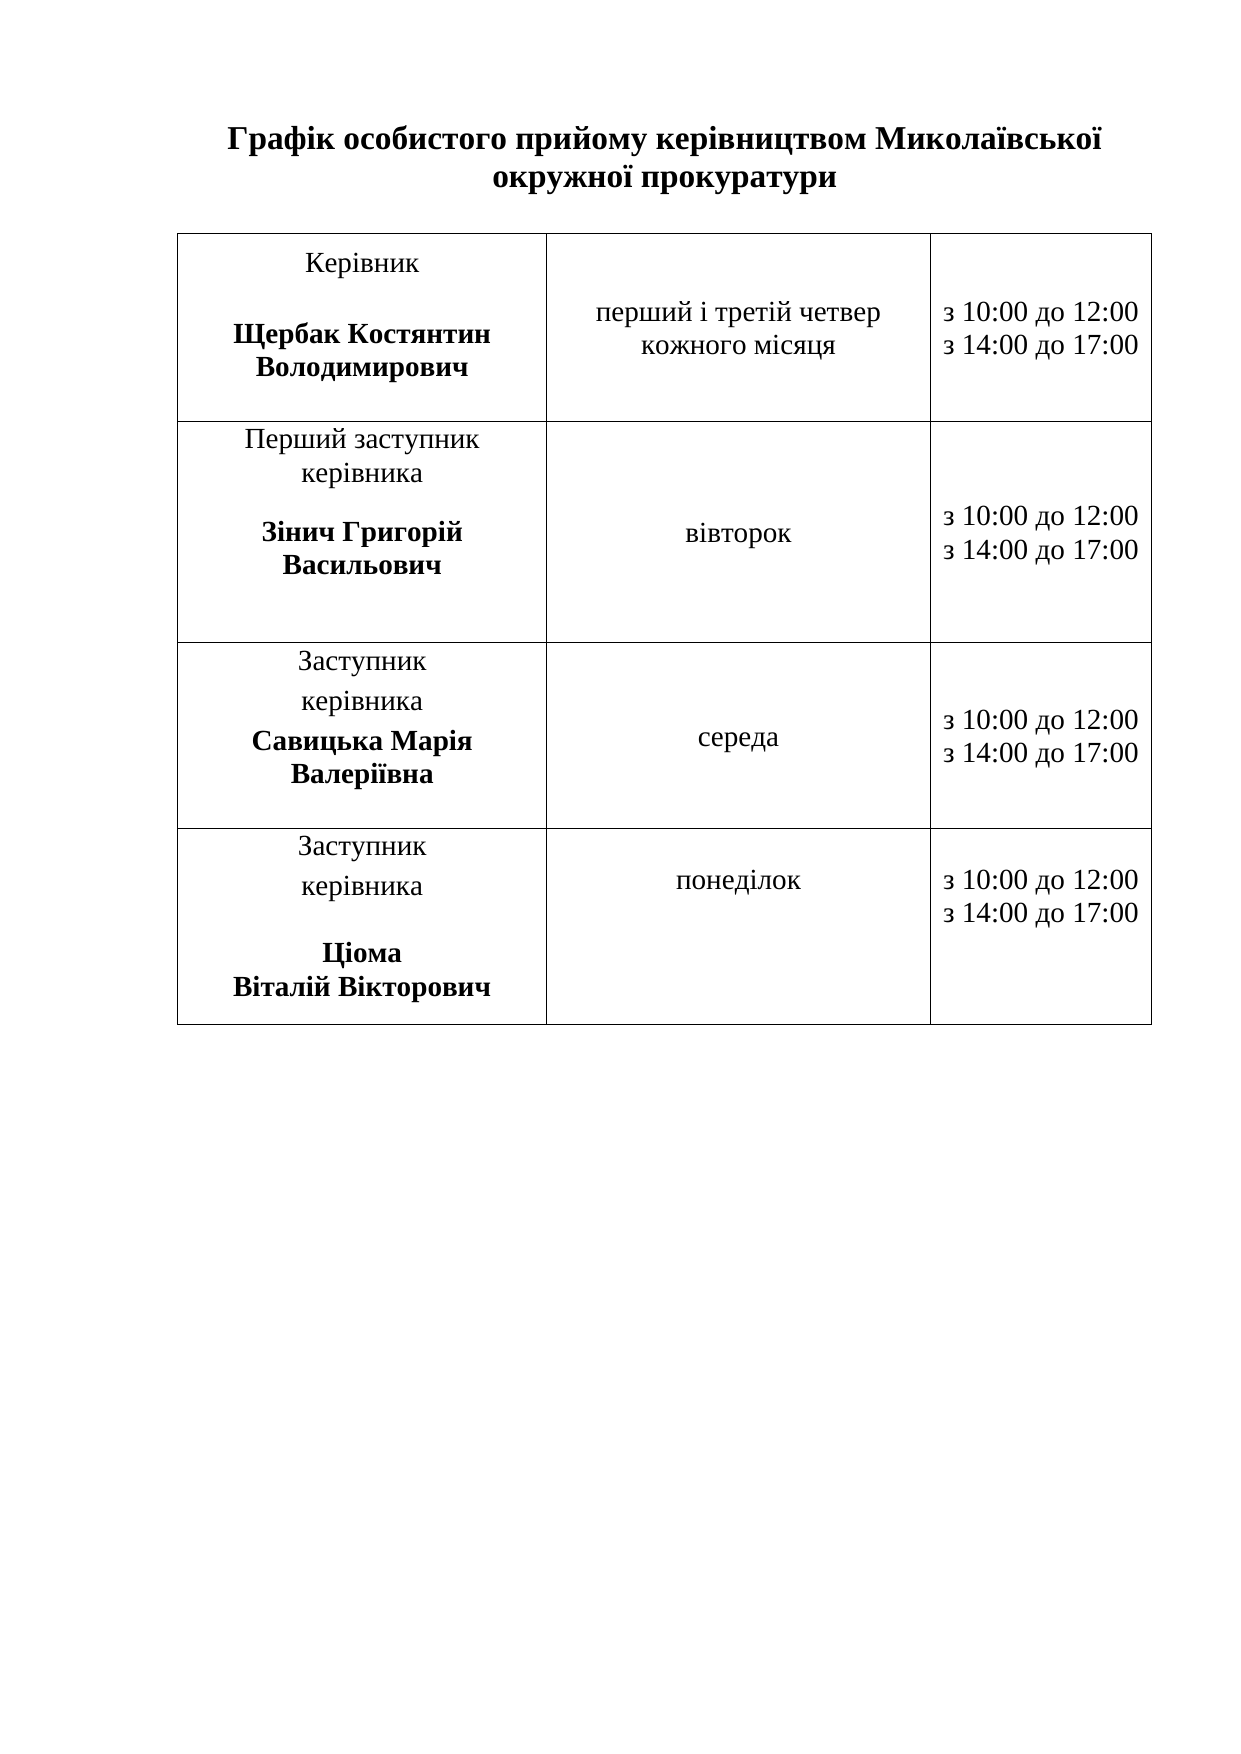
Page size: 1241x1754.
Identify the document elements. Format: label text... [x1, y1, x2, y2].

table_header з 10:00 до 12:00 з 14:00 до 17:00 [931, 234, 1151, 421]
table_cell вівторок [547, 422, 930, 642]
table_cell з 10:00 до 12:00 з 14:00 до 17:00 [931, 829, 1151, 1023]
table_cell Заступник керівника Ціома Віталій Вікторович [178, 829, 546, 1023]
table_header Керівник Щербак Костянтин Володимирович [178, 234, 546, 421]
table_header перший і третій четвер кожного місяця [547, 234, 930, 421]
table_cell з 10:00 до 12:00 з 14:00 до 17:00 [931, 422, 1151, 642]
table_cell з 10:00 до 12:00 з 14:00 до 17:00 [931, 643, 1151, 827]
table_cell Перший заступник керівника Зінич Григорій Васильович [178, 422, 546, 642]
table_cell Заступник керівника Савицька Марія Валеріївна [178, 643, 546, 827]
table_cell понеділок [547, 829, 930, 1023]
table_cell середа [547, 643, 930, 827]
text Графік особистого прийому керівництвом Миколаївської окружної прокуратури [177, 118, 1152, 195]
